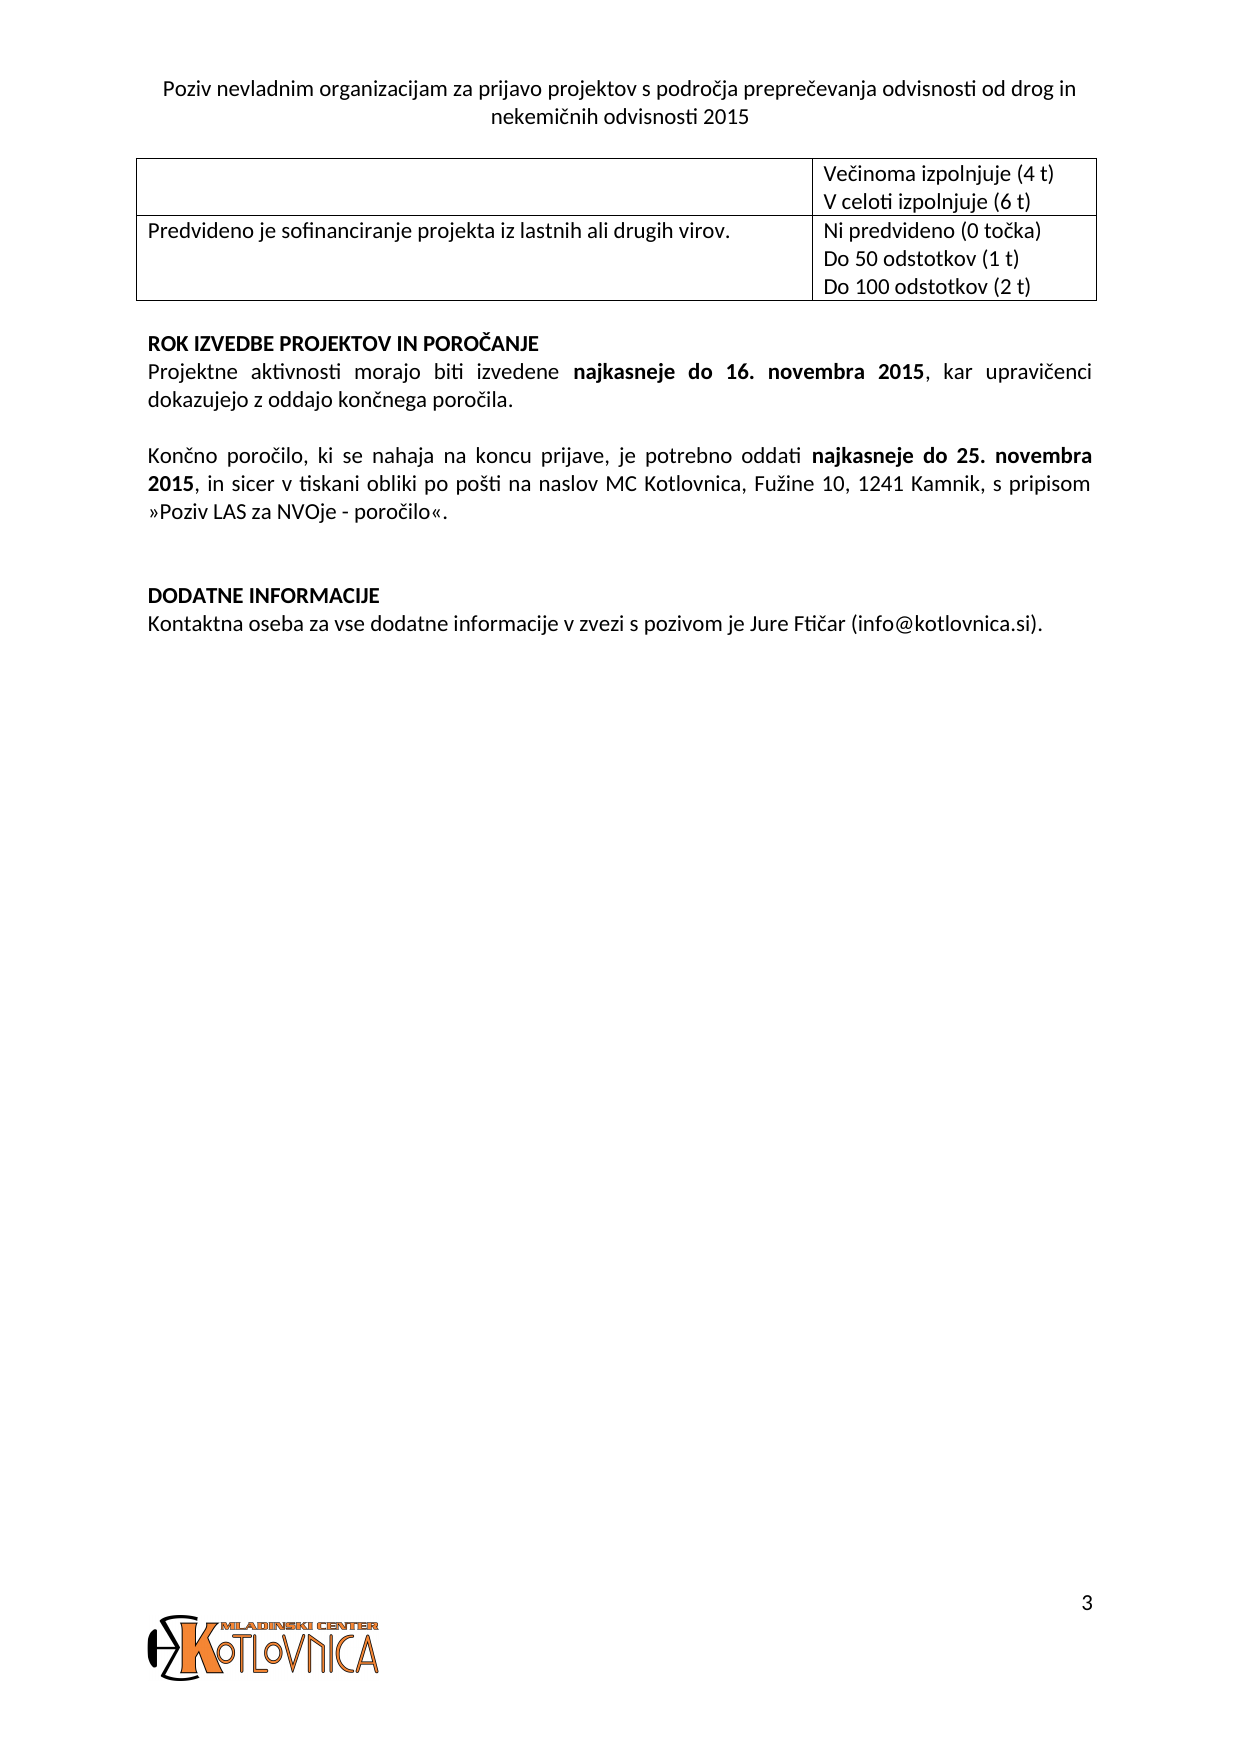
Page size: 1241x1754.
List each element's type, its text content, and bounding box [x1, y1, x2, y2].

table_cell Predvideno je sofinanciranje projekta iz lastnih ali drugih virov. [137, 216, 812, 300]
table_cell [137, 159, 812, 215]
text Končno poročilo, ki se nahaja na koncu prijave, je potrebno oddati najkasneje do 25. novembra 2015, in sicer v tiskani obliki po pošti na naslov MC Kotlovnica, Fužine 10, 1241 Kamnik, s pripisom »Poziv LAS za NVOje - poročilo«. [148, 441, 1093, 525]
text DODATNE INFORMACIJE [148, 581, 1093, 609]
text ROK IZVEDBE PROJEKTOV IN POROČANJE [148, 329, 1093, 357]
text Projektne aktivnosti morajo biti izvedene najkasneje do 16. novembra 2015, kar upravičenci dokazujejo z oddajo končnega poročila. [148, 357, 1093, 413]
table_cell Ni predvideno (0 točka) Do 50 odstotkov (1 t) Do 100 odstotkov (2 t) [813, 216, 1096, 300]
text Kontaktna oseba za vse dodatne informacije v zvezi s pozivom je Jure Ftičar (info@kotlovnica.si). [148, 609, 1093, 637]
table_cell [813, 159, 1096, 215]
picture [147, 1615, 379, 1681]
